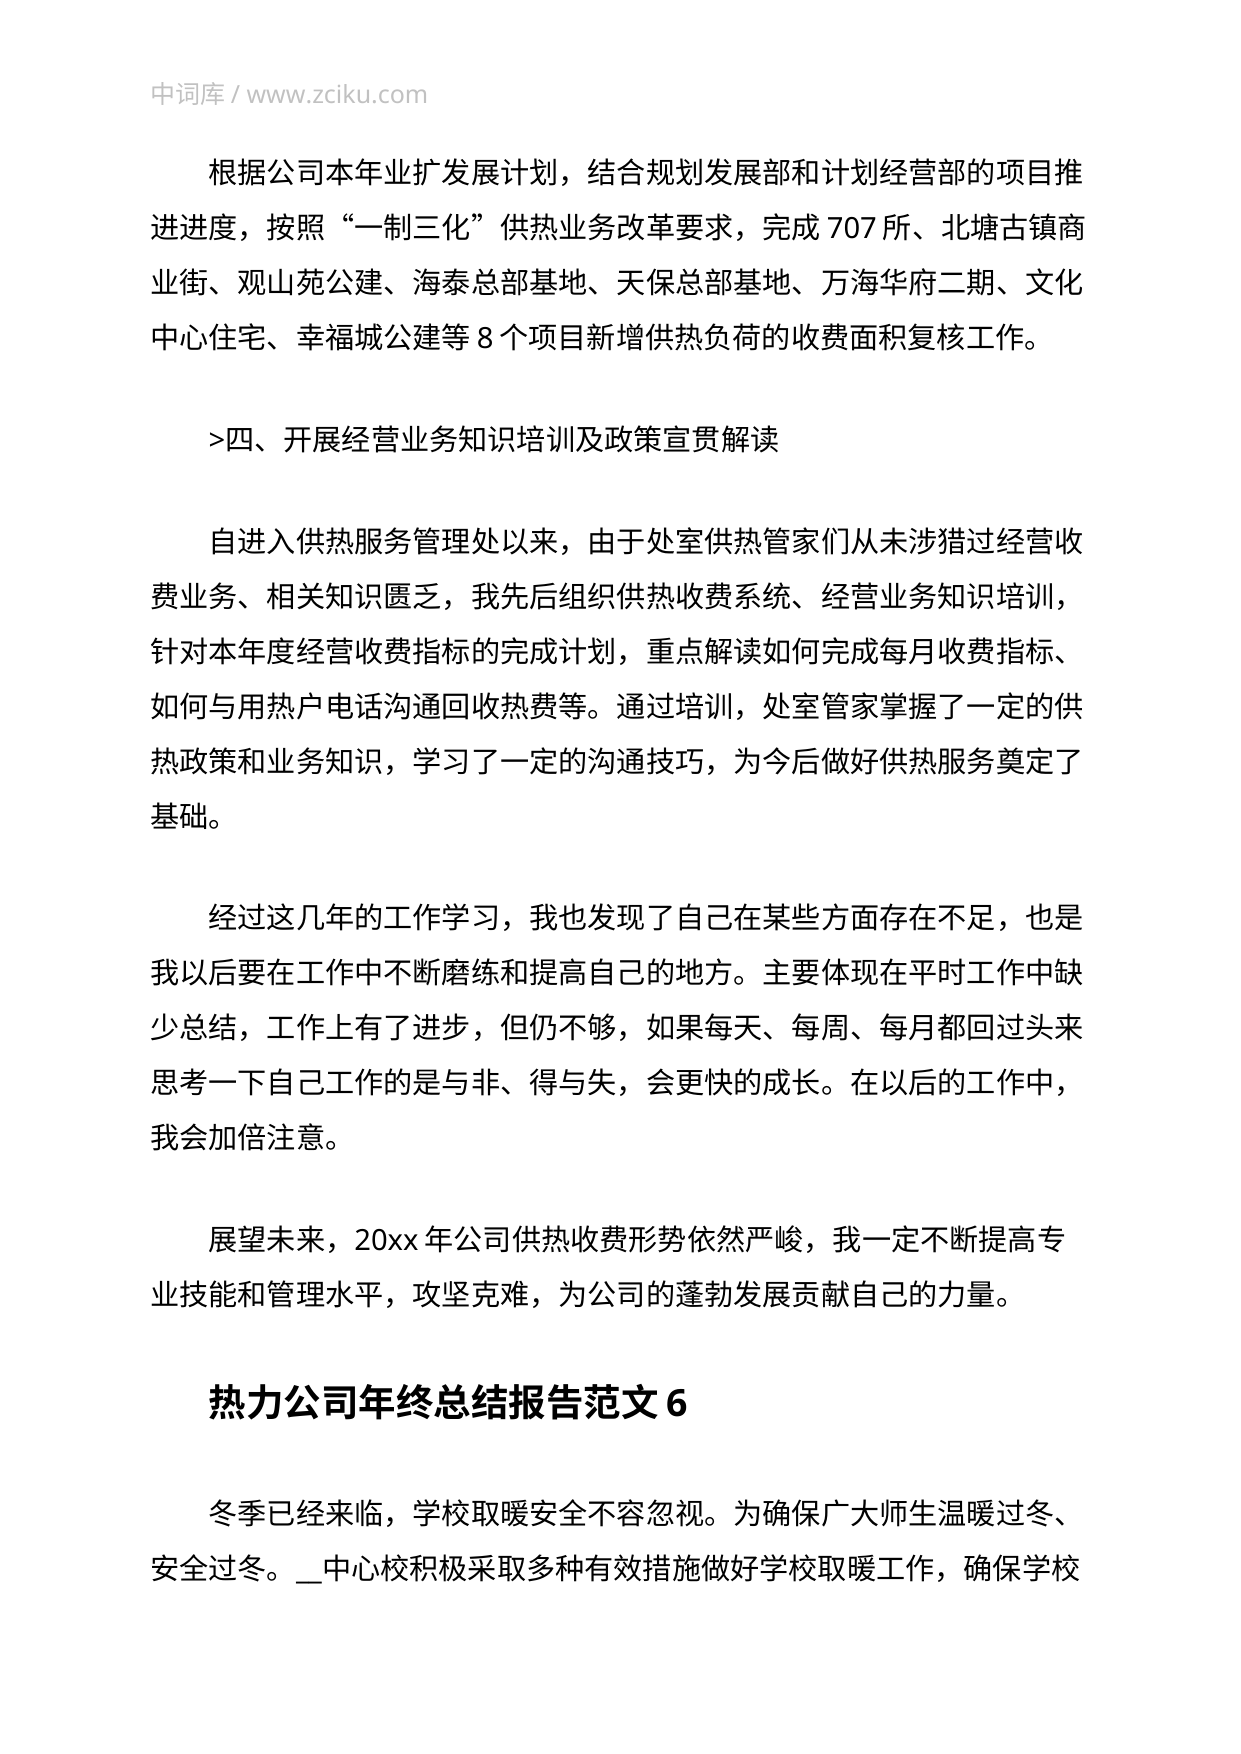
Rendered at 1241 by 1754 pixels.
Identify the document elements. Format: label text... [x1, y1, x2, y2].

text 自进入供热服务管理处以来，由于处室供热管家们从未涉猎过经营收费业务、相关知识匮乏，我先后组织供热收费系统、经营业务知识培训，针对本年度经营收费指标的完成计划，重点解读如何完成每月收费指标、如何与用热户电话沟通回收热费等。通过培训，处室管家掌握了一定的供热政策和业务知识，学习了一定的沟通技巧，为今后做好供热服务奠定了基础。 [150, 519, 1090, 836]
text 热力公司年终总结报告范文6 [150, 1373, 1090, 1428]
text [150, 1491, 1090, 1588]
text >四、开展经营业务知识培训及政策宣贯解读 [150, 417, 1090, 459]
text 根据公司本年业扩发展计划，结合规划发展部和计划经营部的项目推进进度，按照“一制三化”供热业务改革要求，完成707所、北塘古镇商业街、观山苑公建、海泰总部基地、天保总部基地、万海华府二期、文化中心住宅、幸福城公建等8个项目新增供热负荷的收费面积复核工作。 [150, 150, 1090, 357]
text 经过这几年的工作学习，我也发现了自己在某些方面存在不足，也是我以后要在工作中不断磨练和提高自己的地方。主要体现在平时工作中缺少总结，工作上有了进步，但仍不够，如果每天、每周、每月都回过头来思考一下自己工作的是与非、得与失，会更快的成长。在以后的工作中，我会加倍注意。 [150, 895, 1090, 1157]
text 展望未来，20xx年公司供热收费形势依然严峻，我一定不断提高专业技能和管理水平，攻坚克难，为公司的蓬勃发展贡献自己的力量。 [150, 1216, 1090, 1314]
